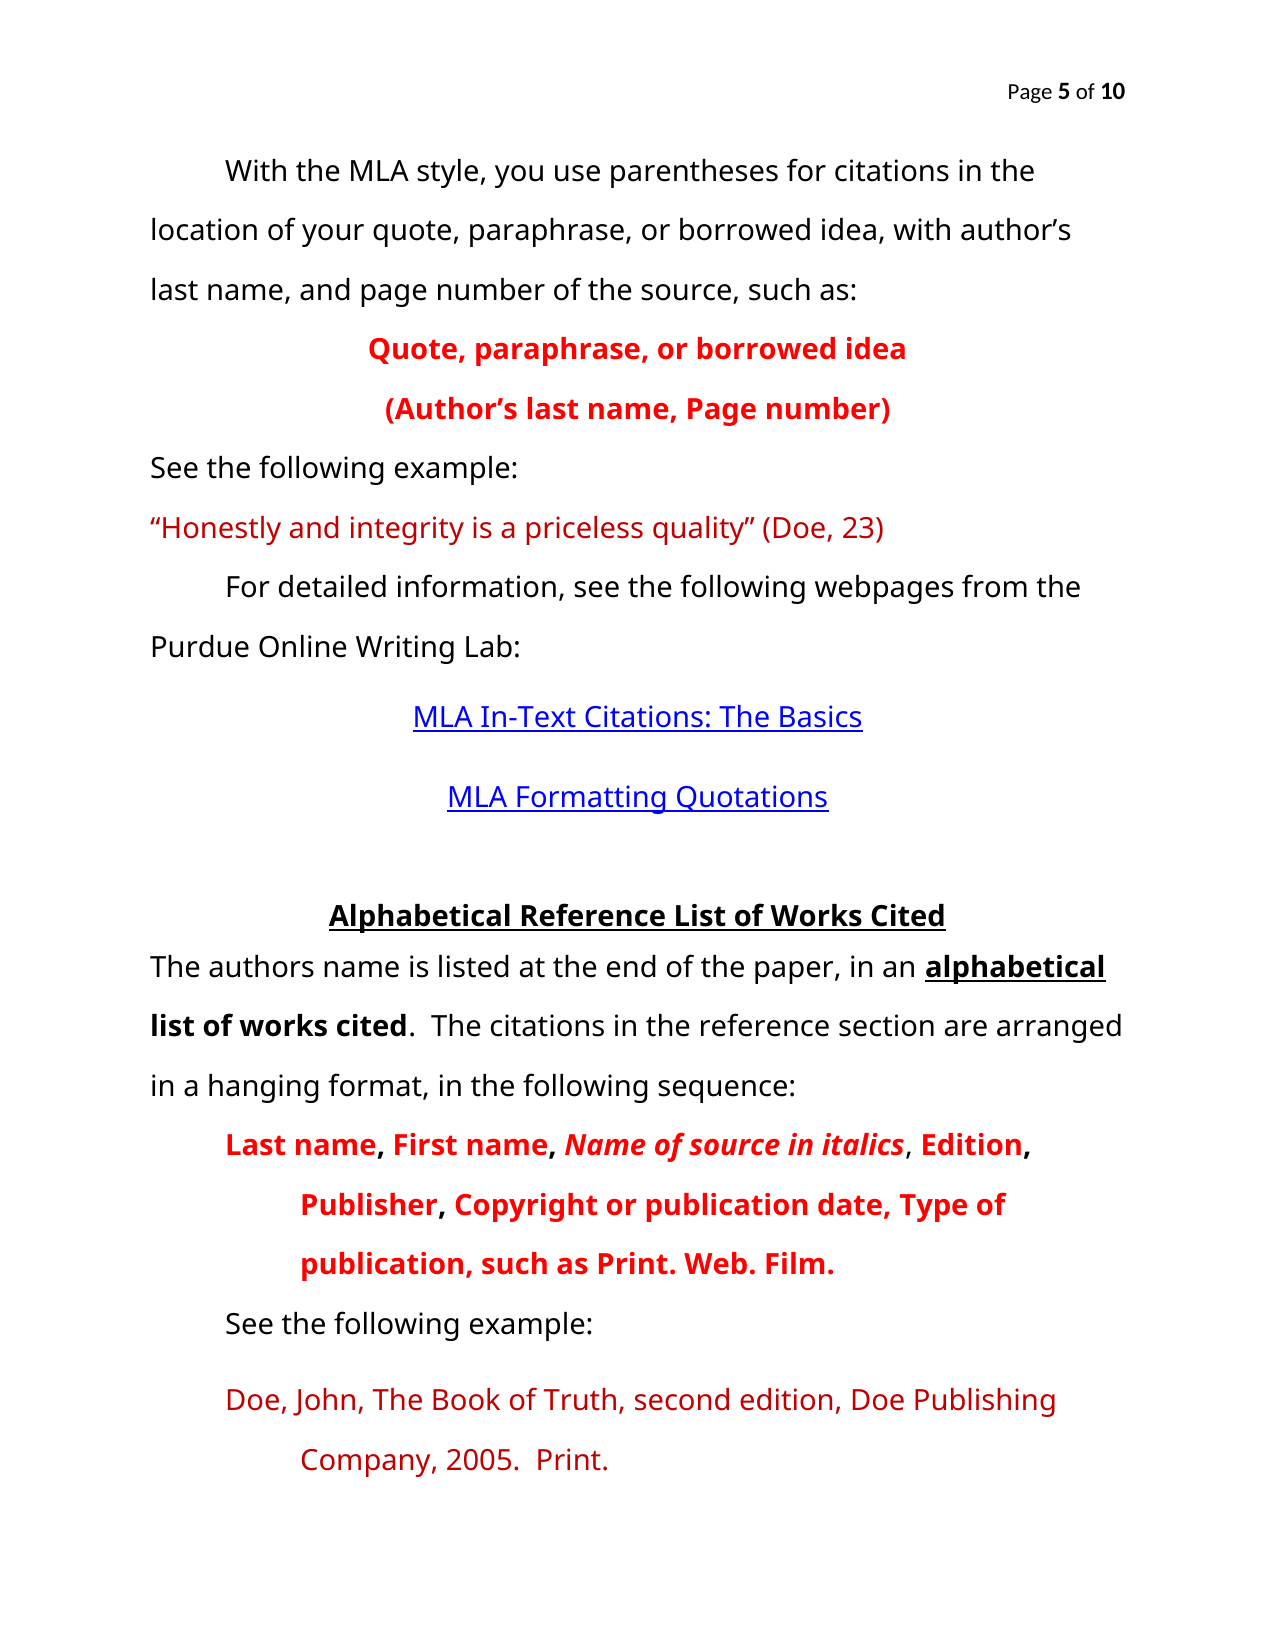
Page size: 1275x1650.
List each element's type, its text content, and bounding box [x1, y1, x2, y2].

text Doe, John, The Book of Truth, second edition, Doe Publishing Company, 2005. Print. [225, 1379, 1125, 1479]
text The authors name is listed at the end of the paper, in an alphabetical list of works cited. The citations in the reference section are arranged in a hanging format, in the following sequence: [150, 946, 1125, 1105]
text For detailed information, see the following webpages from the Purdue Online Writing Lab: [150, 566, 1125, 666]
text See the following example: [225, 1303, 1125, 1343]
text See the following example: [150, 447, 1125, 487]
text MLA In-Text Citations: The Basics [150, 697, 1125, 736]
text Alphabetical Reference List of Works Cited [150, 895, 1125, 935]
text Quote, paraphrase, or borrowed idea (Author’s last name, Page number) [150, 328, 1125, 428]
text “Honestly and integrity is a priceless quality” (Doe, 23) [150, 507, 1125, 547]
text Last name, First name, Name of source in italics, Edition, Publisher, Copyright or publication date, Type of publication, such as Print. Web. Film. [225, 1124, 1125, 1283]
text With the MLA style, you use parentheses for citations in the location of your quote, paraphrase, or borrowed idea, with author’s last name, and page number of the source, such as: [150, 150, 1125, 309]
text MLA Formatting Quotations [150, 776, 1125, 816]
